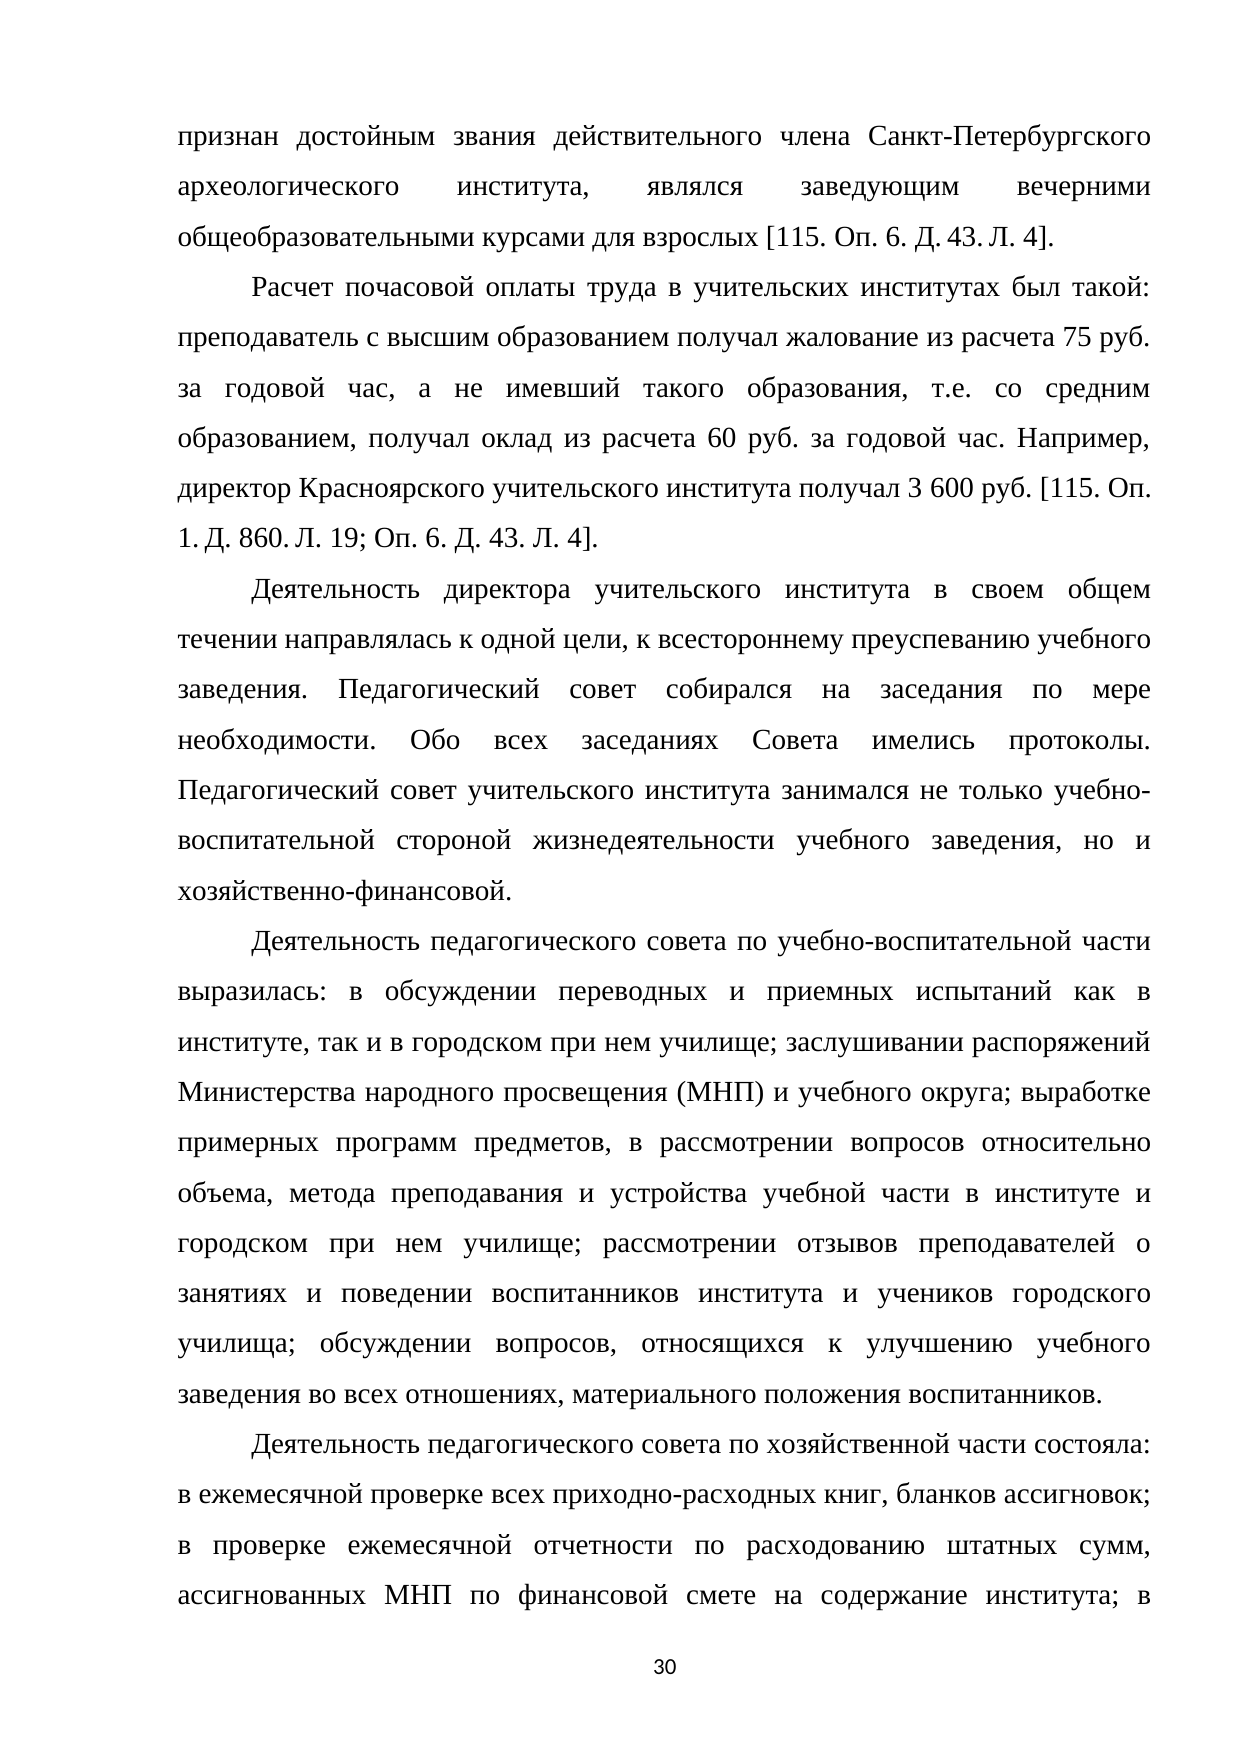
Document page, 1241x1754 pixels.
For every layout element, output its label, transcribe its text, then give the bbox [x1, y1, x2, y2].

text Деятельность директора учительского института в своем общем течении направлялась к одной цели, к всестороннему преуспеванию учебного заведения. Педагогический совет собирался на заседания по мере необходимости. Обо всех заседаниях Совета имелись протоколы. Педагогический совет учительского института занимался не только учебно-воспитательной стороной жизнедеятельности учебного заведения, но и хозяйственно-финансовой. [177, 571, 1152, 906]
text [177, 118, 1152, 252]
text Деятельность педагогического совета по учебно-воспитательной части выразилась: в обсуждении переводных и приемных испытаний как в институте, так и в городском при нем училище; заслушивании распоряжений Министерства народного просвещения (МНП) и учебного округа; выработке примерных программ предметов, в рассмотрении вопросов относительно объема, метода преподавания и устройства учебной части в институте и городском при нем училище; рассмотрении отзывов преподавателей о занятиях и поведении воспитанников института и учеников городского училища; обсуждении вопросов, относящихся к улучшению учебного заведения во всех отношениях, материального положения воспитанников. [177, 923, 1152, 1409]
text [177, 1426, 1152, 1611]
text Расчет почасовой оплаты труда в учительских институтах был такой: преподаватель с высшим образованием получал жалование из расчета 75 руб. за годовой час, а не имевший такого образования, т.е. со средним образованием, получал оклад из расчета 60 руб. за годовой час. Например, директор Красноярского учительского института получал 3 600 руб. [115. Оп. 1. Д. 860. Л. 19; Оп. 6. Д. 43. Л. 4]. [177, 269, 1152, 554]
